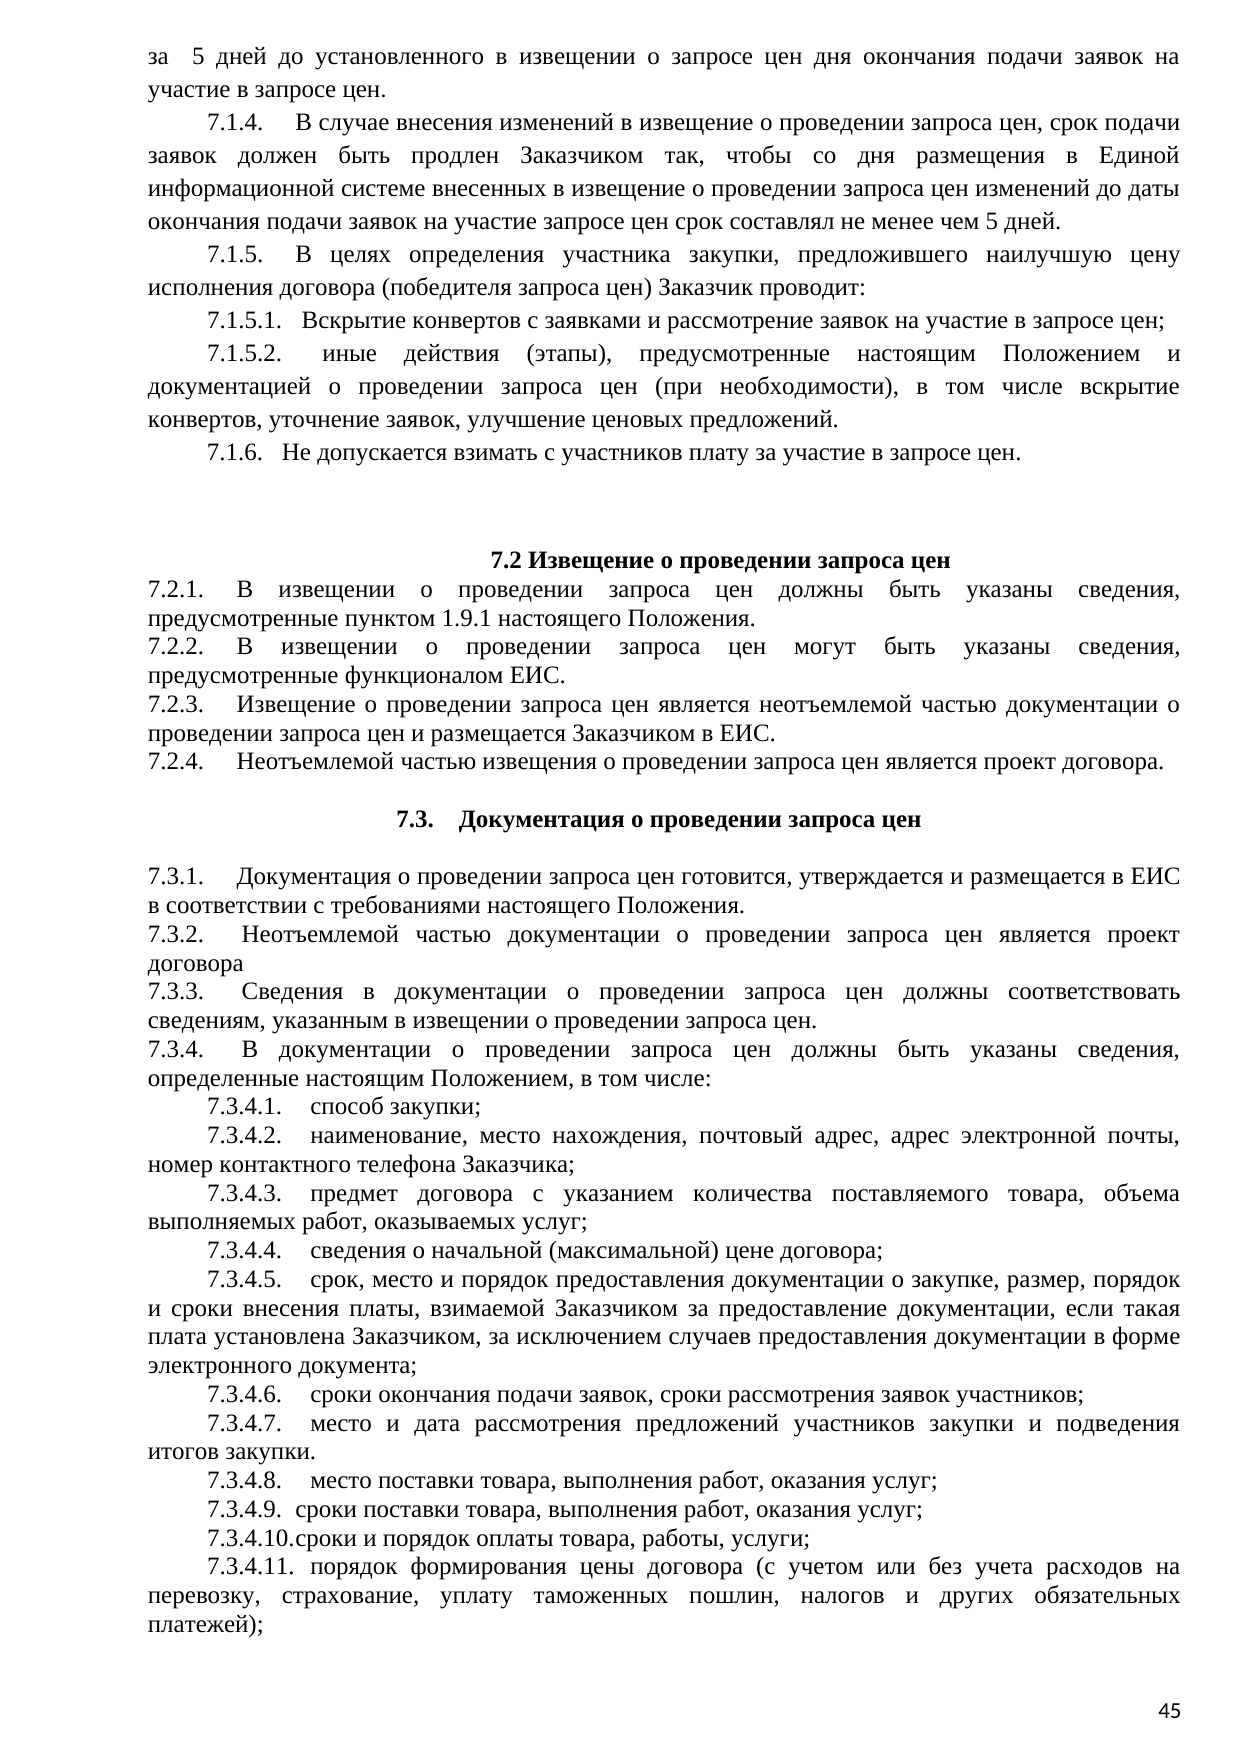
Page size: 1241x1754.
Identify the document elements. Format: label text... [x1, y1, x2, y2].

list сведения о начальной (максимальной) цене договора; [148, 1235, 1181, 1264]
list предмет договора с указанием количества поставляемого товара, объема выполняемых работ, оказываемых услуг; [148, 1178, 1181, 1235]
list место и дата рассмотрения предложений участников закупки и подведения итогов закупки. [148, 1408, 1181, 1465]
list сроки поставки товара, выполнения работ, оказания услуг; [148, 1494, 1181, 1523]
list Неотъемлемой частью документации о проведении запроса цен является проект договора [148, 919, 1181, 976]
list иные действия (этапы), предусмотренные настоящим Положением и документацией о проведении запроса цен (при необходимости), в том числе вскрытие конвертов, уточнение заявок, улучшение ценовых предложений. [148, 338, 1181, 433]
list наименование, место нахождения, почтовый адрес, адрес электронной почты, номер контактного телефона Заказчика; [148, 1120, 1181, 1178]
list В документации о проведении запроса цен должны быть указаны сведения, определенные настоящим Положением, в том числе: [148, 1034, 1181, 1091]
list В извещении о проведении запроса цен должны быть указаны сведения, предусмотренные пунктом 1.9.1 настоящего Положения. [148, 574, 1181, 631]
list способ закупки; [148, 1091, 1181, 1120]
list Неотъемлемой частью извещения о проведении запроса цен является проект договора. [148, 746, 1181, 775]
list В случае внесения изменений в извещение о проведении запроса цен, срок подачи заявок должен быть продлен Заказчиком так, чтобы со дня размещения в Единой информационной системе внесенных в извещение о проведении запроса цен изменений до даты окончания подачи заявок на участие запросе цен срок составлял не менее чем 5 дней. [148, 107, 1181, 235]
list сроки окончания подачи заявок, сроки рассмотрения заявок участников; [148, 1379, 1181, 1408]
list Не допускается взимать с участников плату за участие в запросе цен. [207, 437, 1181, 466]
list Извещение о проведении запроса цен [260, 545, 1181, 574]
list Вскрытие конвертов с заявками и рассмотрение заявок на участие в запросе цен; [148, 305, 1181, 334]
list место поставки товара, выполнения работ, оказания услуг; [148, 1465, 1181, 1494]
list Документация о проведении запроса цен [136, 804, 1181, 833]
list срок, место и порядок предоставления документации о закупке, размер, порядок и сроки внесения платы, взимаемой Заказчиком за предоставление документации, если такая плата установлена Заказчиком, за исключением случаев предоставления документации в форме электронного документа; [148, 1264, 1181, 1379]
list В целях определения участника закупки, предложившего наилучшую цену исполнения договора (победителя запроса цен) Заказчик проводит: [148, 239, 1181, 301]
list Извещение о проведении запроса цен является неотъемлемой частью документации о проведении запроса цен и размещается Заказчиком в ЕИС. [148, 689, 1181, 746]
list порядок формирования цены договора (с учетом или без учета расходов на перевозку, страхование, уплату таможенных пошлин, налогов и других обязательных платежей); [148, 1551, 1181, 1638]
list Сведения в документации о проведении запроса цен должны соответствовать сведениям, указанным в извещении о проведении запроса цен. [148, 976, 1181, 1034]
list сроки и порядок оплаты товара, работы, услуги; [148, 1523, 1181, 1551]
list В извещении о проведении запроса цен могут быть указаны сведения, предусмотренные функционалом ЕИС. [148, 631, 1181, 689]
list Документация о проведении запроса цен готовится, утверждается и размещается в ЕИС в соответствии с требованиями настоящего Положения. [148, 861, 1181, 919]
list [148, 41, 1181, 103]
